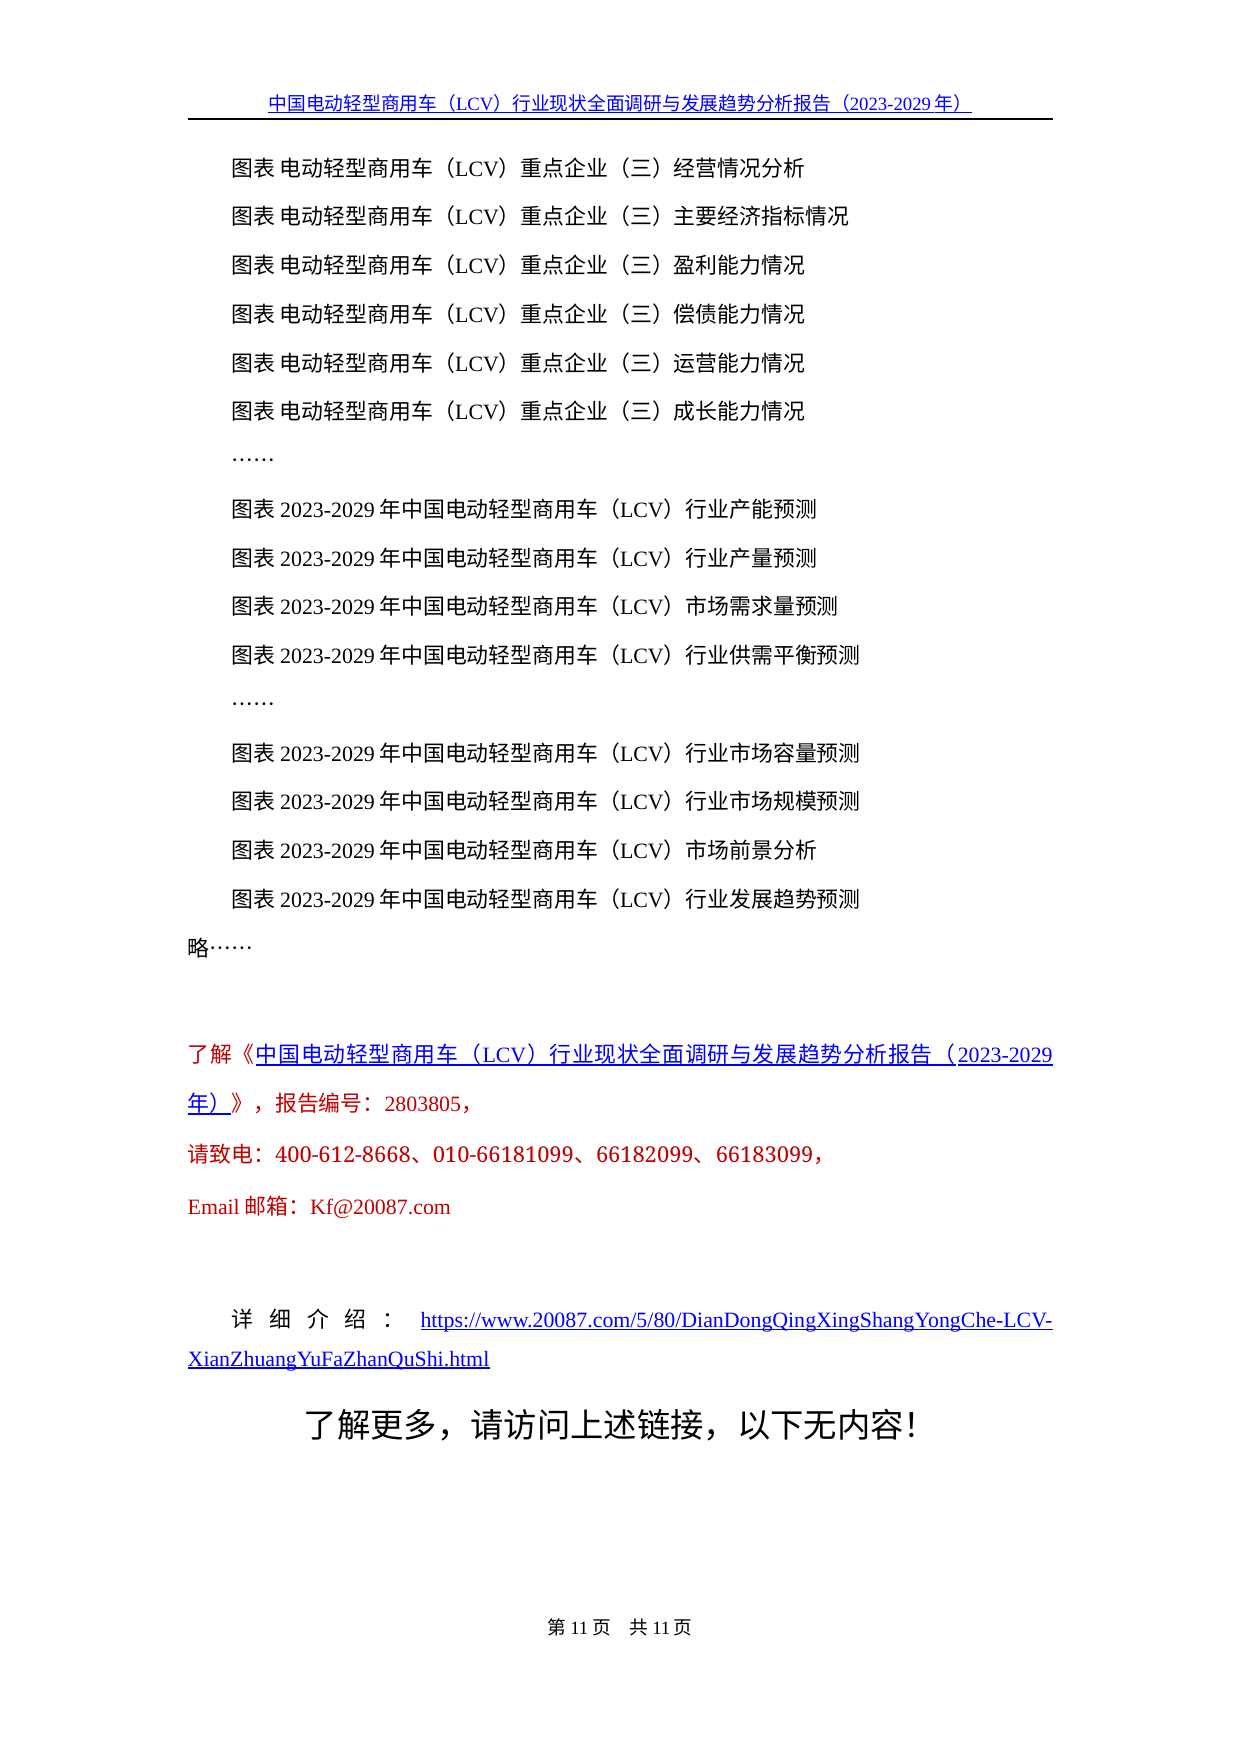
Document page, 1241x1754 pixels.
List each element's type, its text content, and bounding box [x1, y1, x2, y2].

title 了解更多，请访问上述链接，以下无内容！ [187, 1390, 1053, 1455]
text 了解《中国电动轻型商用车（LCV）行业现状全面调研与发展趋势分析报告（2023-2029年）》，报告编号：2803805， [187, 1037, 1053, 1118]
text Email邮箱：Kf@20087.com [187, 1188, 1053, 1221]
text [187, 150, 1053, 963]
text 详细介绍：https://www.20087.com/5/80/DianDongQingXingShangYongChe-LCV-XianZhuangYuFaZhanQuShi.html [187, 1301, 1053, 1374]
text 请致电：400-612-8668、010-66181099、66182099、66183099， [187, 1137, 1053, 1169]
